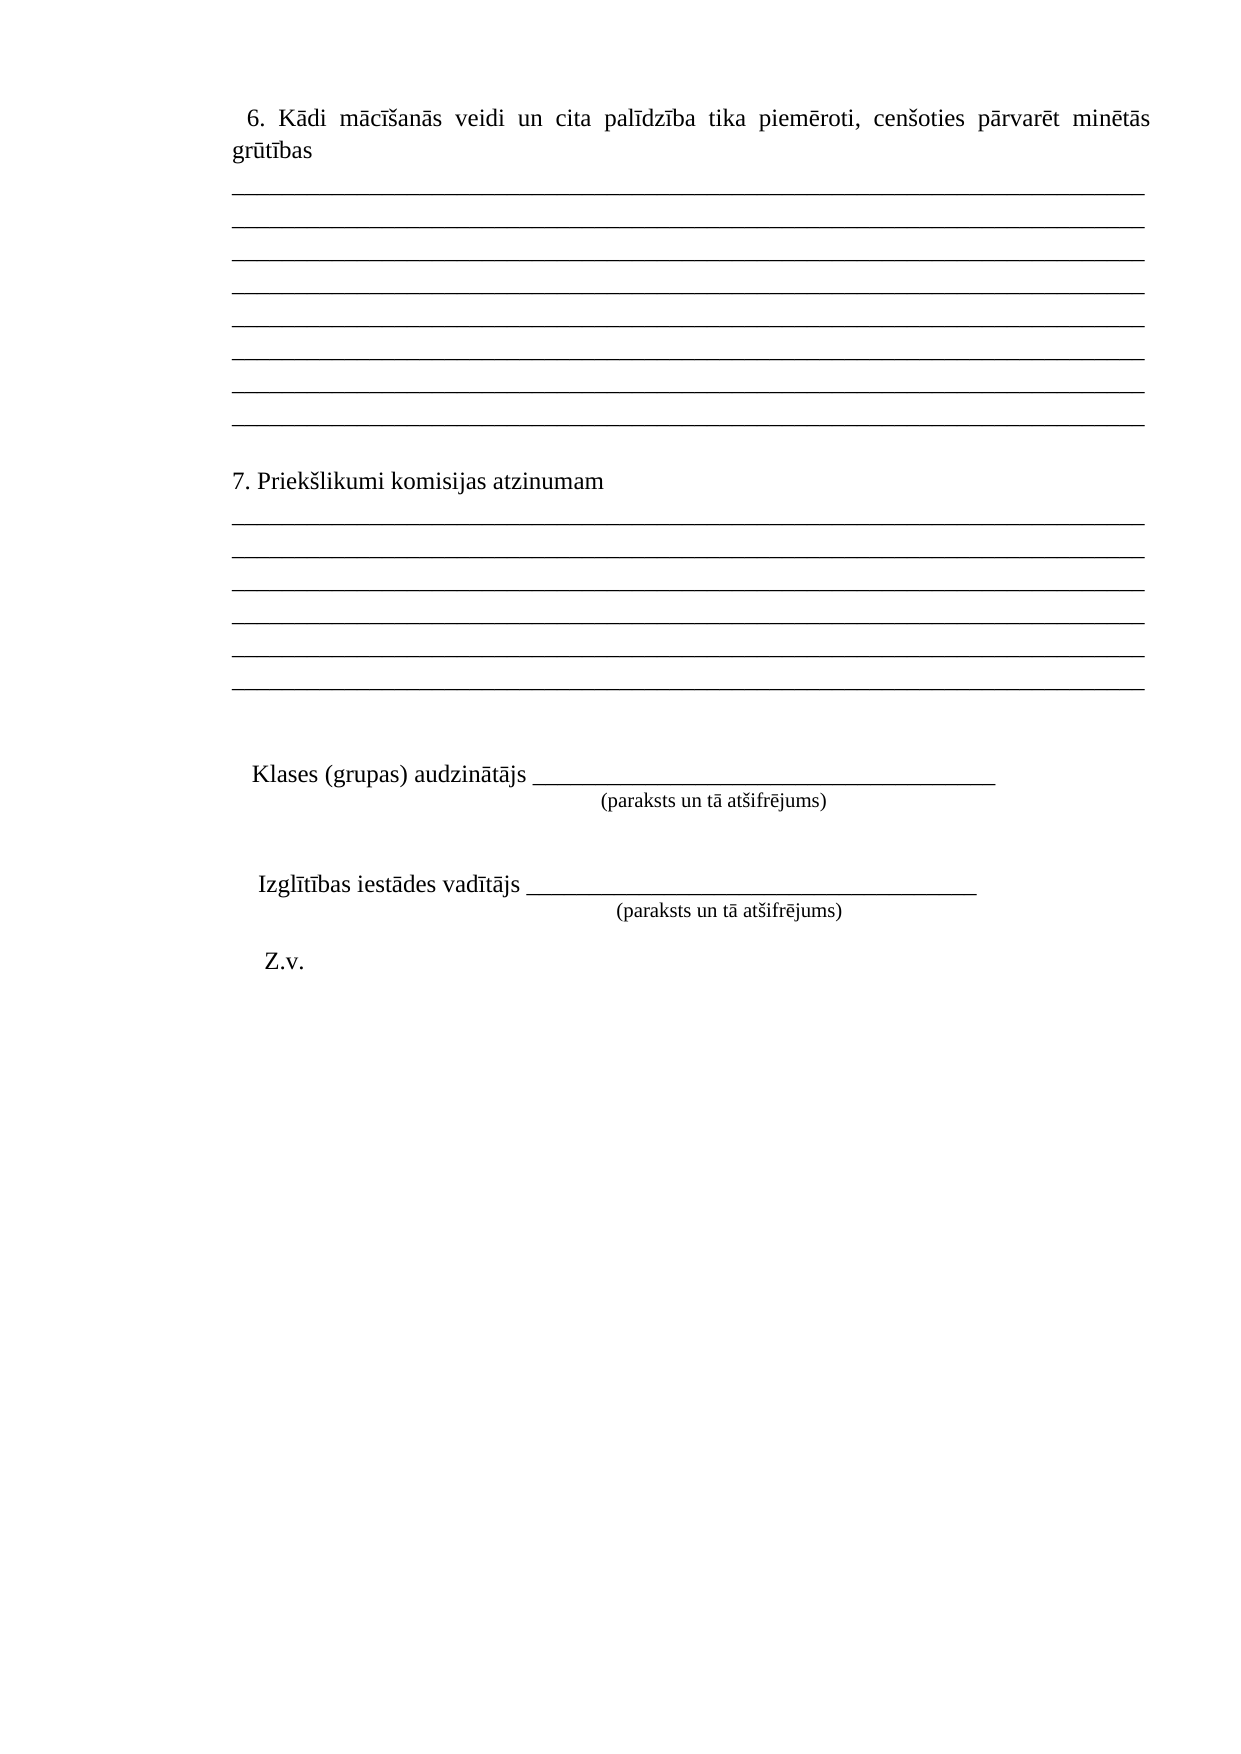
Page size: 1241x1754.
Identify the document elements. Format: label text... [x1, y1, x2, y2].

text Z.v. [99, 946, 1152, 975]
text 7. Priekšlikumi komisijas atzinumam ______________________________________________________________________________________________________________________________________________________________________________________________________________________________________________________________________________________________________________________________________________________________________________________________________________________________________________________ [232, 466, 1152, 693]
text 6. Kādi mācīšanās veidi un cita palīdzība tika piemēroti, cenšoties pārvarēt minētās grūtības ________________________________________________________________________________________________________________________________________________________________________________________________________________________________________________________________________________________________________________________________________________________________________________________________________________________________________________________________________________________________________________________________________________________________________________________________________ [232, 103, 1152, 428]
text (paraksts un tā atšifrējums) [99, 898, 1152, 922]
text Izglītības iestādes vadītājs ____________________________________ [99, 869, 1152, 898]
text (paraksts un tā atšifrējums) [99, 787, 1152, 812]
text Klases (grupas) audzinātājs _____________________________________ [99, 759, 1152, 787]
